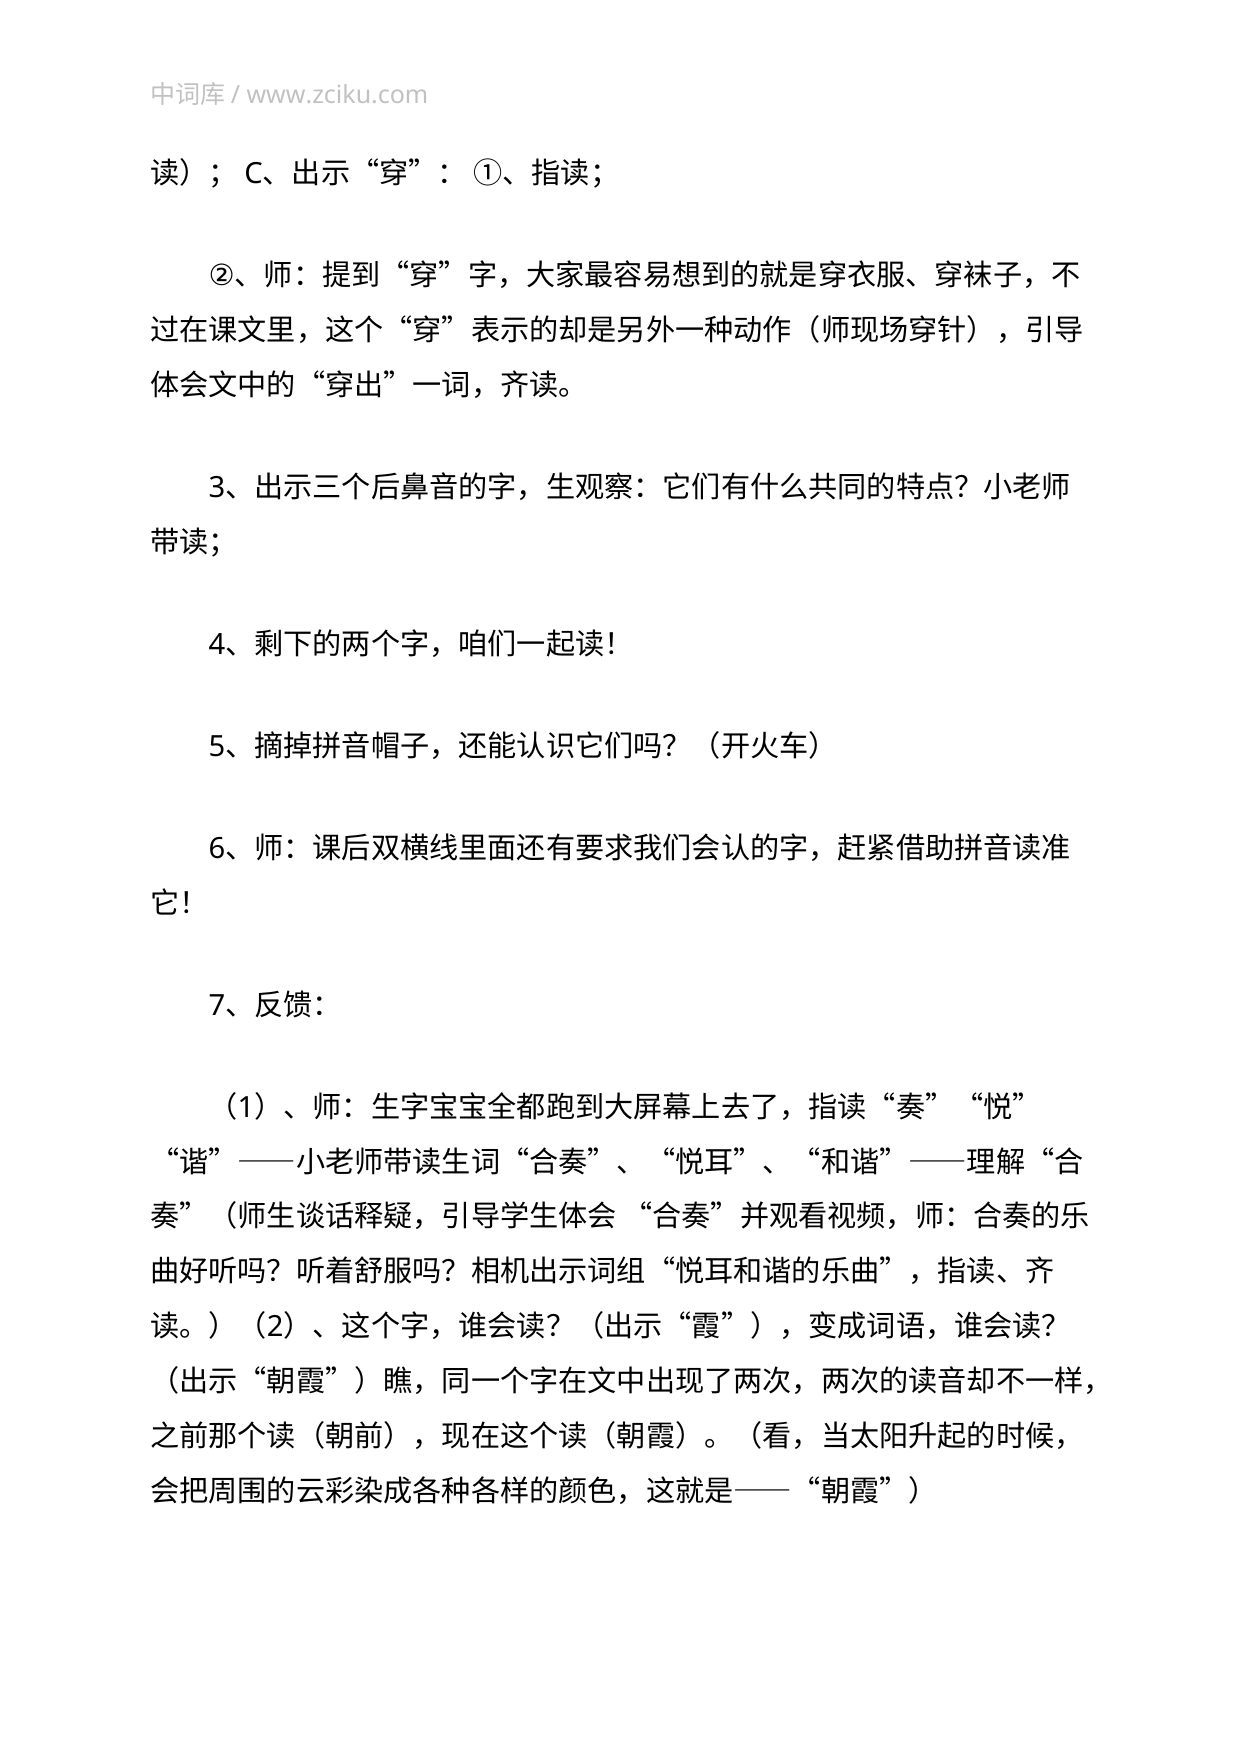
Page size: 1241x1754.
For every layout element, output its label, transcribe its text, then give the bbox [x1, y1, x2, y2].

text （1）、师：生字宝宝全都跑到大屏幕上去了，指读“奏”“悦”“谐”——小老师带读生词“合奏”、“悦耳”、“和谐”——理解“合奏”（师生谈话释疑，引导学生体会 “合奏”并观看视频，师：合奏的乐曲好听吗？听着舒服吗？相机出示词组“悦耳和谐的乐曲”，指读、齐读。）（2）、这个字，谁会读？（出示“霞”），变成词语，谁会读？（出示“朝霞”）瞧，同一个字在文中出现了两次，两次的读音却不一样，之前那个读（朝前），现在这个读（朝霞）。（看，当太阳升起的时候，会把周围的云彩染成各种各样的颜色，这就是——“朝霞”） [150, 1083, 1090, 1510]
text 7、反馈： [150, 981, 1090, 1023]
text ②、师：提到“穿”字，大家最容易想到的就是穿衣服、穿袜子，不过在课文里，这个“穿”表示的却是另外一种动作（师现场穿针），引导体会文中的“穿出”一词，齐读。 [150, 252, 1090, 404]
text 5、摘掉拼音帽子，还能认识它们吗？（开火车） [150, 722, 1090, 765]
text 3、出示三个后鼻音的字，生观察：它们有什么共同的特点？小老师带读； [150, 464, 1090, 561]
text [150, 150, 1090, 192]
text 6、师：课后双横线里面还有要求我们会认的字，赶紧借助拼音读准它！ [150, 824, 1090, 922]
text 4、剩下的两个字，咱们一起读！ [150, 620, 1090, 663]
